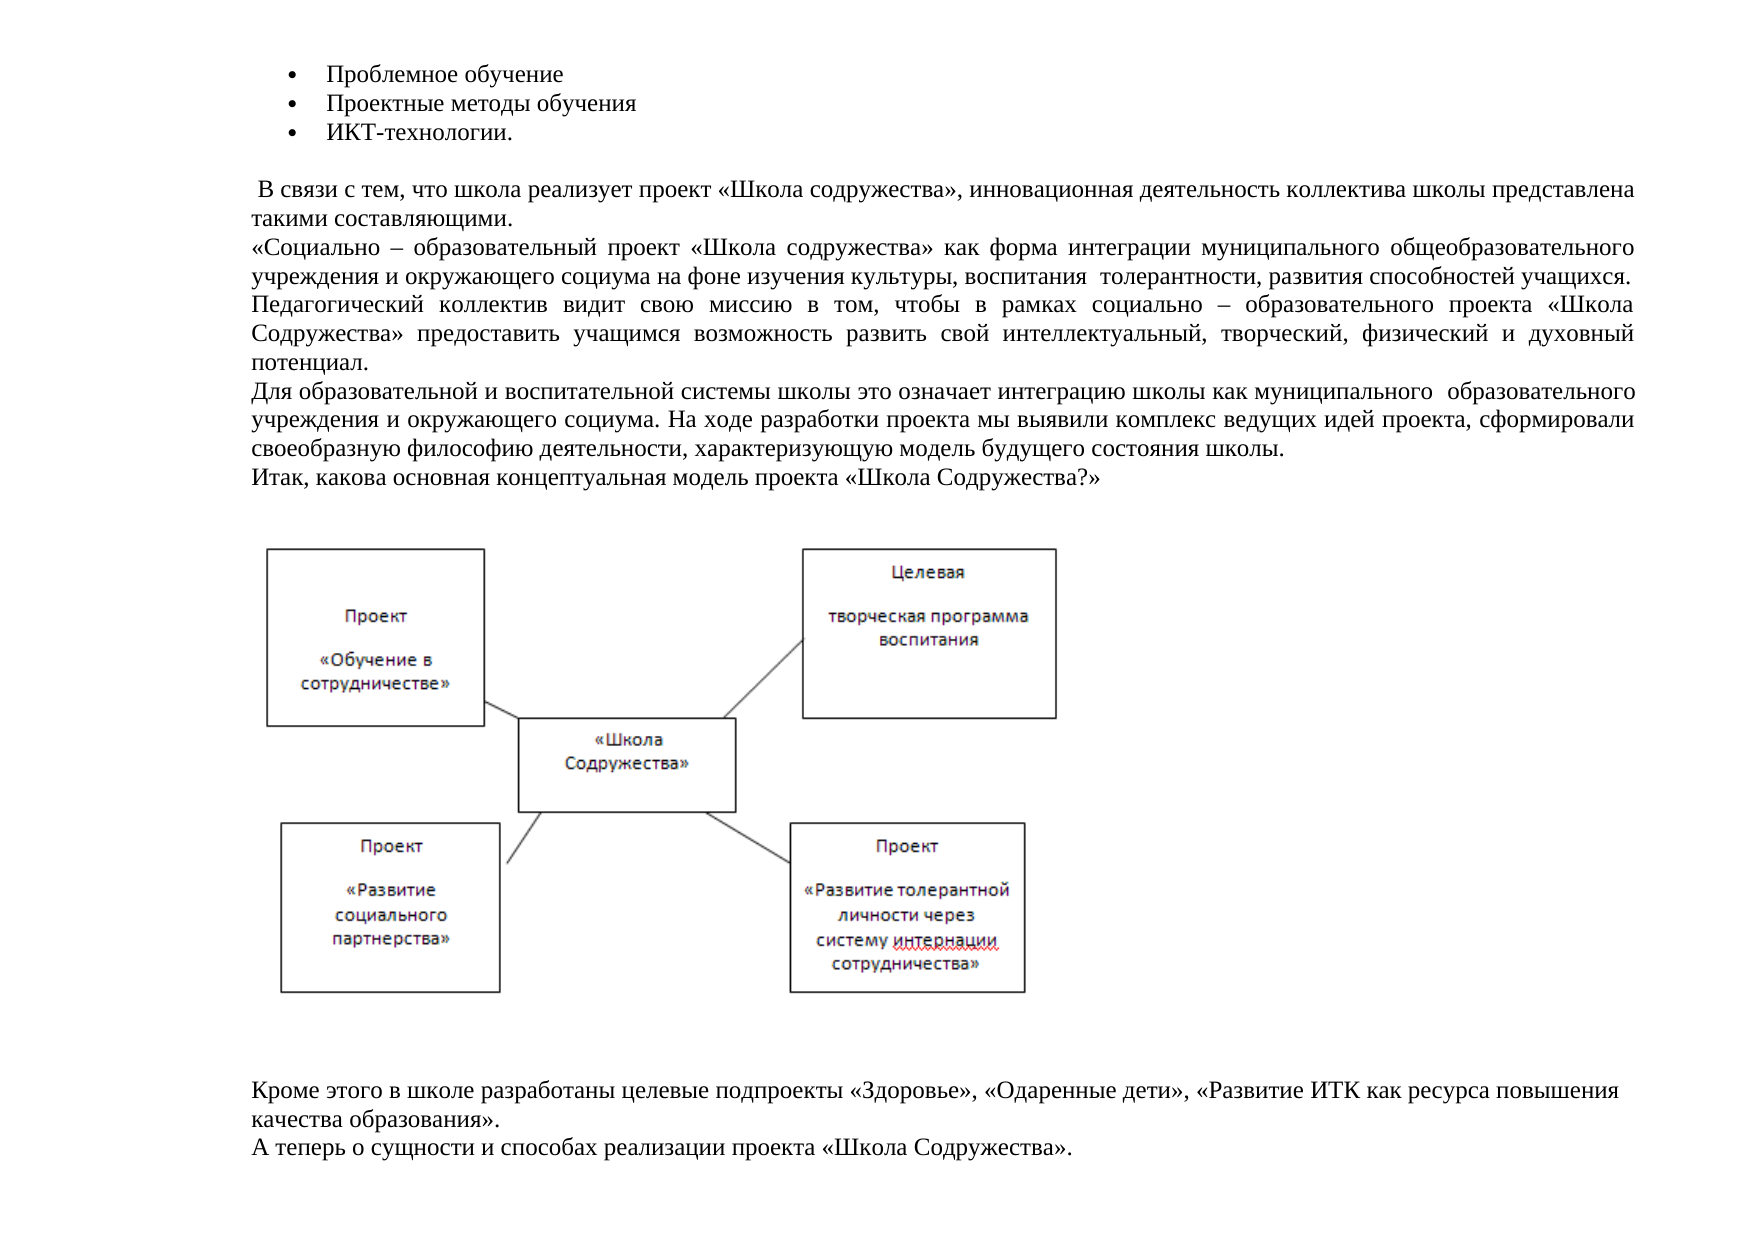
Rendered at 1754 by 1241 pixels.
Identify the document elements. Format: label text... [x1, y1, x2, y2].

text Для образовательной и воспитательной системы школы это означает интеграцию школы как муниципального образовательного учреждения и окружающего социума. На ходе разработки проекта мы выявили комплекс ведущих идей проекта, сформировали своеобразную философию деятельности, характеризующую модель будущего состояния школы. [251, 376, 1636, 462]
text В связи с тем, что школа реализует проект «Школа содружества», инновационная деятельность коллектива школы представлена такими составляющими. [251, 174, 1636, 232]
text Кроме этого в школе разработаны целевые подпроекты «Здоровье», «Одаренные дети», «Развитие ИТК как ресурса повышения качества образования». [251, 1075, 1636, 1132]
picture [251, 519, 1068, 1012]
text Итак, какова основная концептуальная модель проекта «Школа Содружества?» [251, 462, 1636, 491]
text Педагогический коллектив видит свою миссию в том, чтобы в рамках социально – образовательного проекта «Школа Содружества» предоставить учащимся возможность развить свой интеллектуальный, творческий, физический и духовный потенциал. [251, 289, 1636, 376]
text А теперь о сущности и способах реализации проекта «Школа Содружества». [251, 1132, 1636, 1161]
text «Социально – образовательный проект «Школа содружества» как форма интеграции муниципального общеобразовательного учреждения и окружающего социума на фоне изучения культуры, воспитания толерантности, развития способностей учащихся. [251, 232, 1636, 289]
list Проблемное обучение [288, 59, 1636, 88]
list ИКТ-технологии. [288, 117, 1636, 145]
list Проектные методы обучения [288, 88, 1636, 117]
